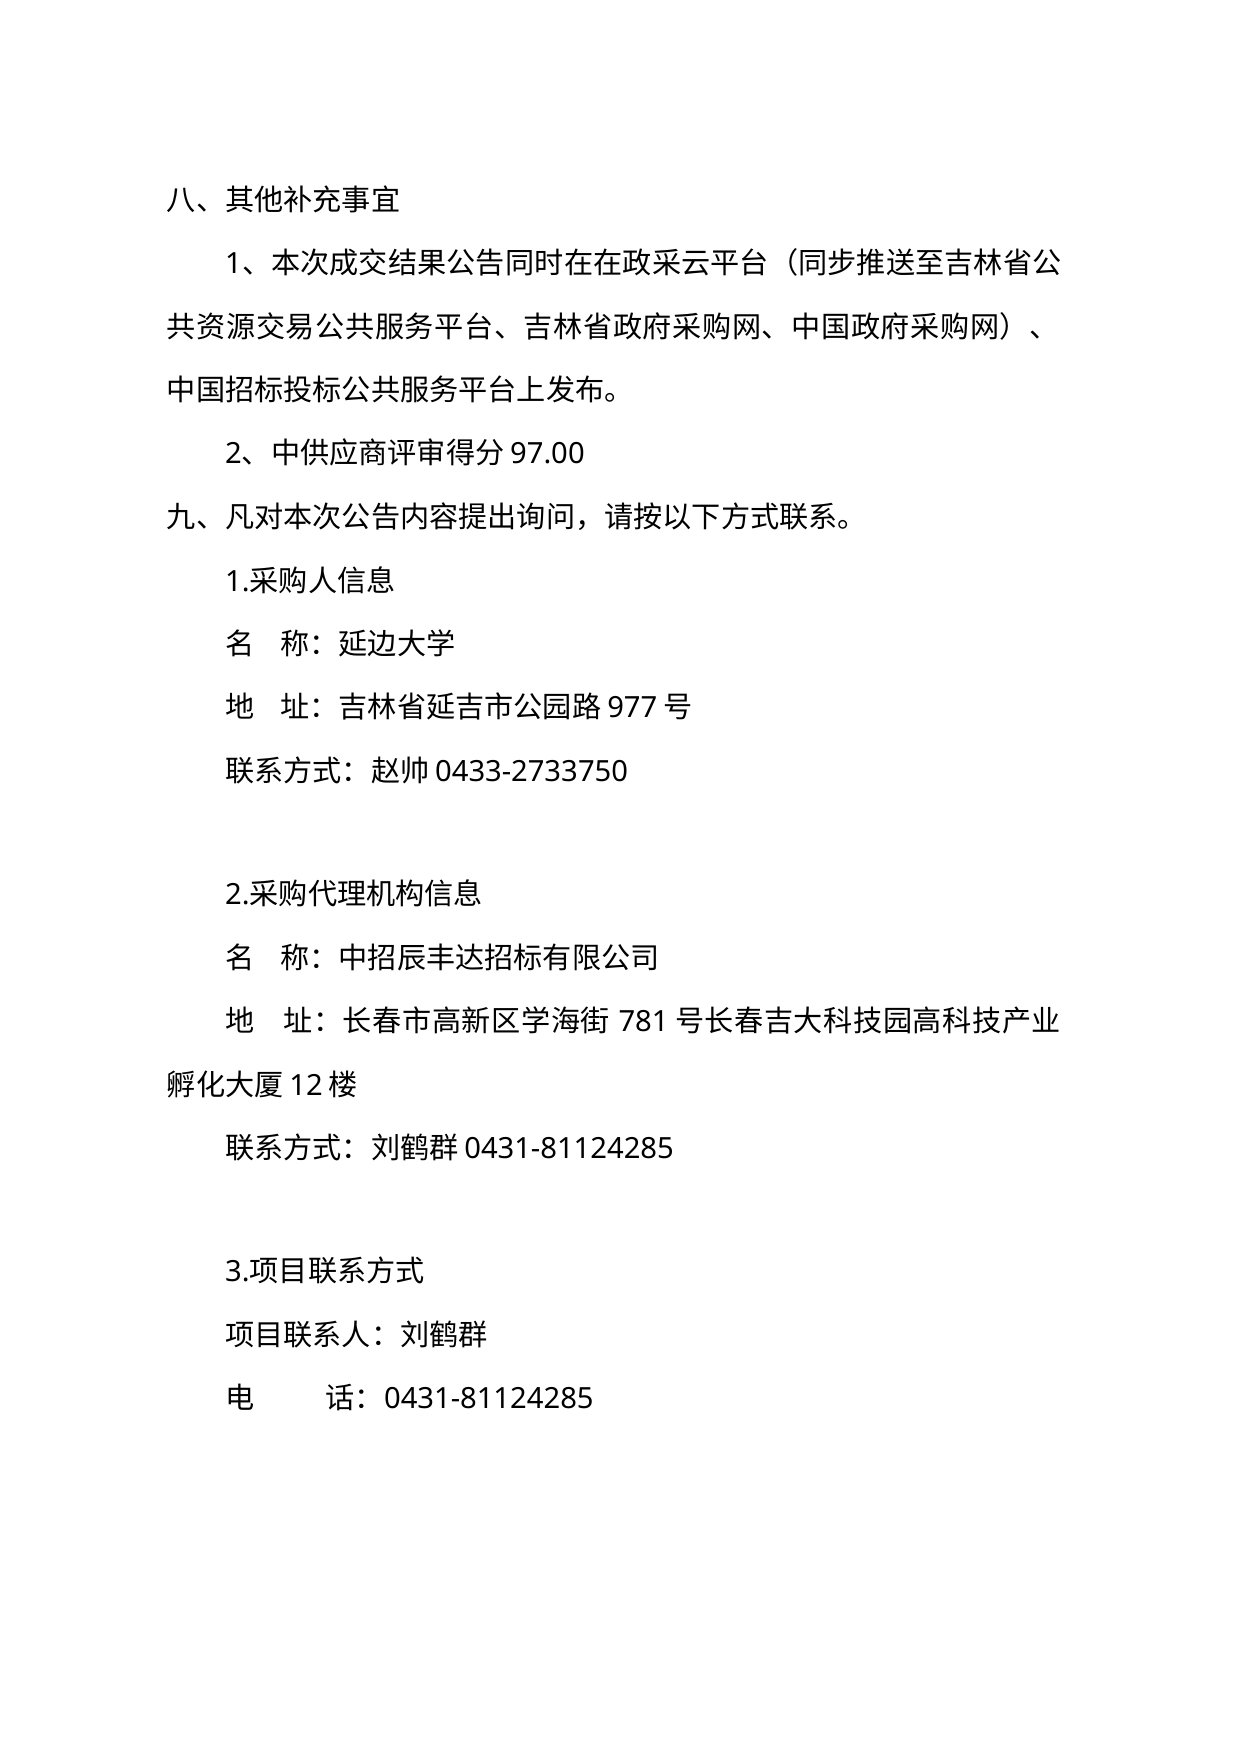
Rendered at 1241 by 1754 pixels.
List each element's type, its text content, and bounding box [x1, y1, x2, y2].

text 3.项目联系方式 [167, 1248, 1062, 1290]
text 电 话：0431-81124285 [167, 1375, 1062, 1417]
text 名 称：延边大学 [167, 621, 1062, 663]
text 1.采购人信息 [167, 557, 1062, 599]
text 2.采购代理机构信息 [167, 871, 1062, 913]
text 九、凡对本次公告内容提出询问，请按以下方式联系。 [167, 494, 1062, 536]
text 2、中供应商评审得分97.00 [167, 430, 1062, 472]
text 联系方式：刘鹤群0431-81124285 [167, 1125, 1062, 1167]
text 名 称：中招辰丰达招标有限公司 [167, 934, 1062, 976]
text 1、本次成交结果公告同时在在政采云平台（同步推送至吉林省公共资源交易公共服务平台、吉林省政府采购网、中国政府采购网）、中国招标投标公共服务平台上发布。 [167, 240, 1062, 409]
text 项目联系人：刘鹤群 [167, 1311, 1062, 1353]
text 联系方式：赵帅0433-2733750 [167, 748, 1062, 790]
text 八、其他补充事宜 [167, 176, 1062, 218]
text 地 址：吉林省延吉市公园路977号 [167, 684, 1062, 726]
text 地 址：长春市高新区学海街781号长春吉大科技园高科技产业孵化大厦12楼 [167, 998, 1062, 1103]
